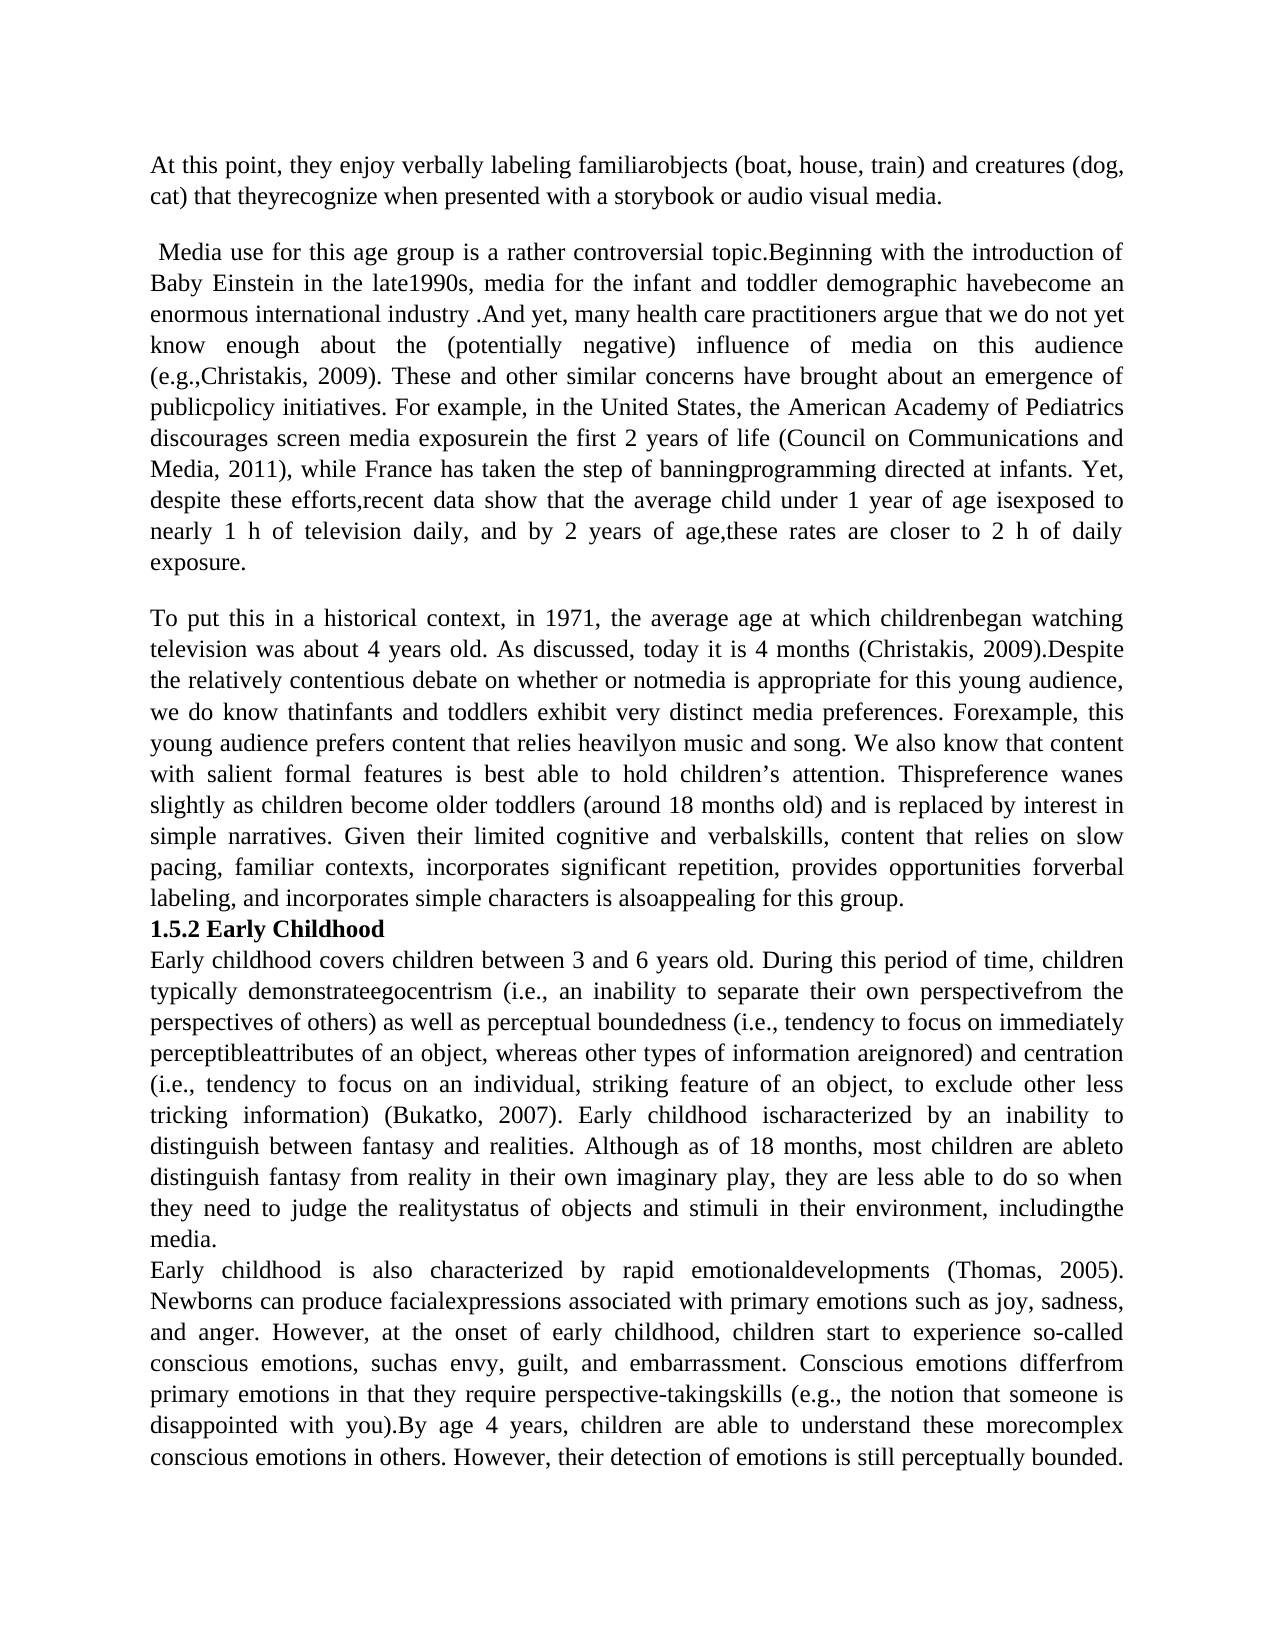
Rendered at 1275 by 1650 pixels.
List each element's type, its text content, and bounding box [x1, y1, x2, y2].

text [150, 150, 1125, 210]
text Media use for this age group is a rather controversial topic.Beginning with the introduction of Baby Einstein in the late1990s, media for the infant and toddler demographic havebecome an enormous international industry .And yet, many health care practitioners argue that we do not yet know enough about the (potentially negative) influence of media on this audience (e.g.,Christakis, 2009). These and other similar concerns have brought about an emergence of publicpolicy initiatives. For example, in the United States, the American Academy of Pediatrics discourages screen media exposurein the first 2 years of life (Council on Communications and Media, 2011), while France has taken the step of banningprogramming directed at infants. Yet, despite these efforts,recent data show that the average child under 1 year of age isexposed to nearly 1 h of television daily, and by 2 years of age,these rates are closer to 2 h of daily exposure. [150, 237, 1125, 576]
text 1.5.2 Early Childhood [150, 914, 1125, 943]
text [150, 1255, 1125, 1470]
text To put this in a historical context, in 1971, the average age at which childrenbegan watching television was about 4 years old. As discussed, today it is 4 months (Christakis, 2009).Despite the relatively contentious debate on whether or notmedia is appropriate for this young audience, we do know thatinfants and toddlers exhibit very distinct media preferences. Forexample, this young audience prefers content that relies heavilyon music and song. We also know that content with salient formal features is best able to hold children’s attention. Thispreference wanes slightly as children become older toddlers (around 18 months old) and is replaced by interest in simple narratives. Given their limited cognitive and verbalskills, content that relies on slow pacing, familiar contexts, incorporates significant repetition, provides opportunities forverbal labeling, and incorporates simple characters is alsoappealing for this group. [150, 603, 1125, 912]
text Early childhood covers children between 3 and 6 years old. During this period of time, children typically demonstrateegocentrism (i.e., an inability to separate their own perspectivefrom the perspectives of others) as well as perceptual boundedness (i.e., tendency to focus on immediately perceptibleattributes of an object, whereas other types of information areignored) and centration (i.e., tendency to focus on an individual, striking feature of an object, to exclude other less tricking information) (Bukatko, 2007). Early childhood ischaracterized by an inability to distinguish between fantasy and realities. Although as of 18 months, most children are ableto distinguish fantasy from reality in their own imaginary play, they are less able to do so when they need to judge the realitystatus of objects and stimuli in their environment, includingthe media. [150, 945, 1125, 1253]
